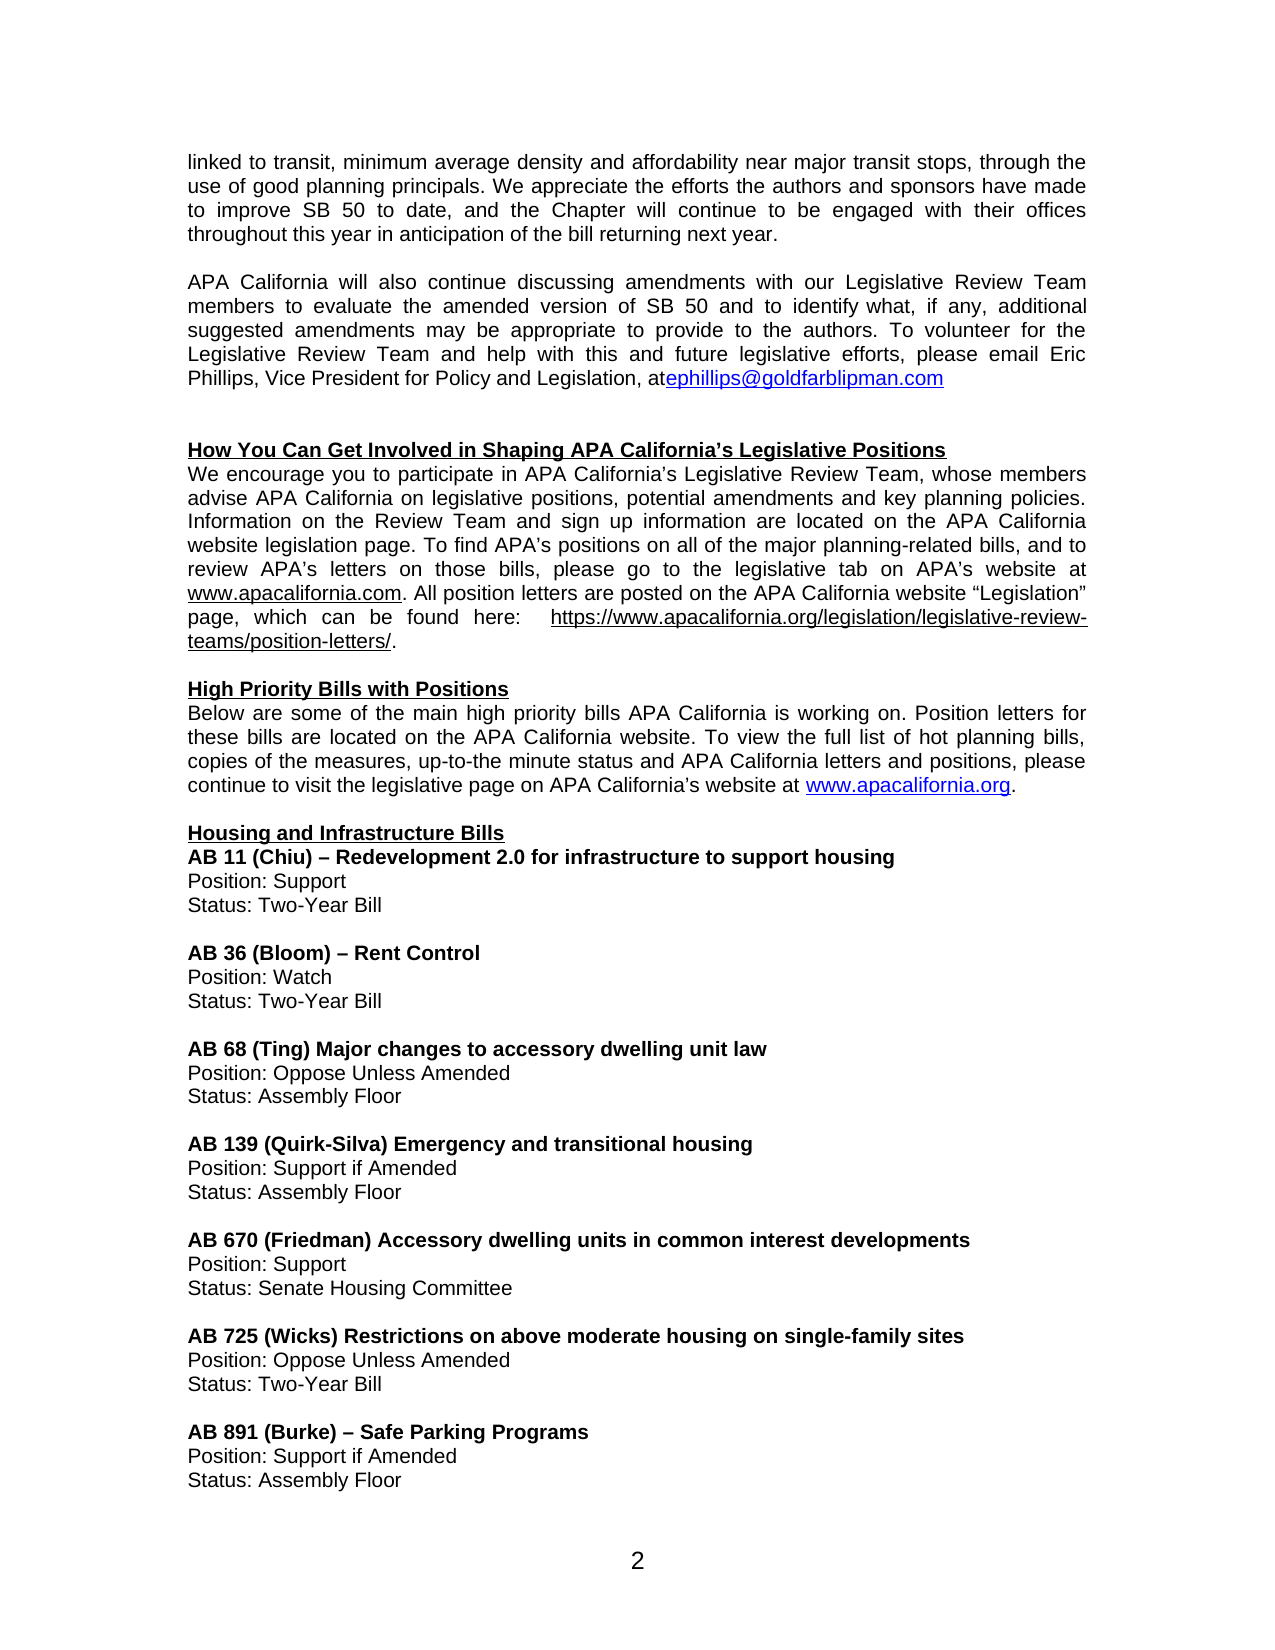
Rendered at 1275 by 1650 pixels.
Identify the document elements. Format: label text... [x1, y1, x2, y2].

text Housing and Infrastructure Bills [187, 821, 1087, 845]
text APA California will also continue discussing amendments with our Legislative Review Team members to evaluate the amended version of SB 50 and to identify what, if any, additional suggested amendments may be appropriate to provide to the authors. To volunteer for the Legislative Review Team and help with this and future legislative efforts, please email Eric Phillips, Vice President for Policy and Legislation, atephillips@goldfarblipman.com [187, 270, 1087, 389]
text Status: Two-Year Bill [187, 1372, 1087, 1396]
text AB 68 (Ting) Major changes to accessory dwelling unit law [187, 1036, 1087, 1060]
text Position: Support [187, 869, 1087, 893]
text Status: Assembly Floor [187, 1084, 1087, 1108]
text AB 891 (Burke) – Safe Parking Programs [187, 1420, 1087, 1444]
text Position: Watch [187, 964, 1087, 988]
text High Priority Bills with Positions [187, 677, 1087, 701]
text Below are some of the main high priority bills APA California is working on. Position letters for these bills are located on the APA California website. To view the full list of hot planning bills, copies of the measures, up-to-the minute status and APA California letters and positions, please continue to visit the legislative page on APA California’s website at www.apacalifornia.org. [187, 701, 1087, 797]
text Status: Assembly Floor [187, 1468, 1087, 1492]
text AB 139 (Quirk-Silva) Emergency and transitional housing [187, 1132, 1087, 1156]
text Position: Oppose Unless Amended [187, 1348, 1087, 1372]
text Status: Senate Housing Committee [187, 1276, 1087, 1300]
text We encourage you to participate in APA California’s Legislative Review Team, whose members advise APA California on legislative positions, potential amendments and key planning policies. Information on the Review Team and sign up information are located on the APA California website legislation page. To find APA’s positions on all of the major planning-related bills, and to review APA’s letters on those bills, please go to the legislative tab on APA’s website at www.apacalifornia.com. All position letters are posted on the APA California website “Legislation” page, which can be found here: https://www.apacalifornia.org/legislation/legislative-review-teams/position-letters/. [187, 461, 1087, 653]
text AB 725 (Wicks) Restrictions on above moderate housing on single-family sites [187, 1324, 1087, 1348]
text AB 11 (Chiu) – Redevelopment 2.0 for infrastructure to support housing [187, 845, 1087, 869]
text Position: Support if Amended [187, 1444, 1087, 1468]
text Position: Support [187, 1252, 1087, 1276]
text Status: Two-Year Bill [187, 893, 1087, 917]
text AB 36 (Bloom) – Rent Control [187, 941, 1087, 964]
text Position: Oppose Unless Amended [187, 1060, 1087, 1084]
text Status: Assembly Floor [187, 1180, 1087, 1204]
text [187, 150, 1087, 246]
text Position: Support if Amended [187, 1156, 1087, 1180]
text How You Can Get Involved in Shaping APA California’s Legislative Positions [187, 437, 1087, 461]
text Status: Two-Year Bill [187, 988, 1087, 1012]
text AB 670 (Friedman) Accessory dwelling units in common interest developments [187, 1228, 1087, 1252]
